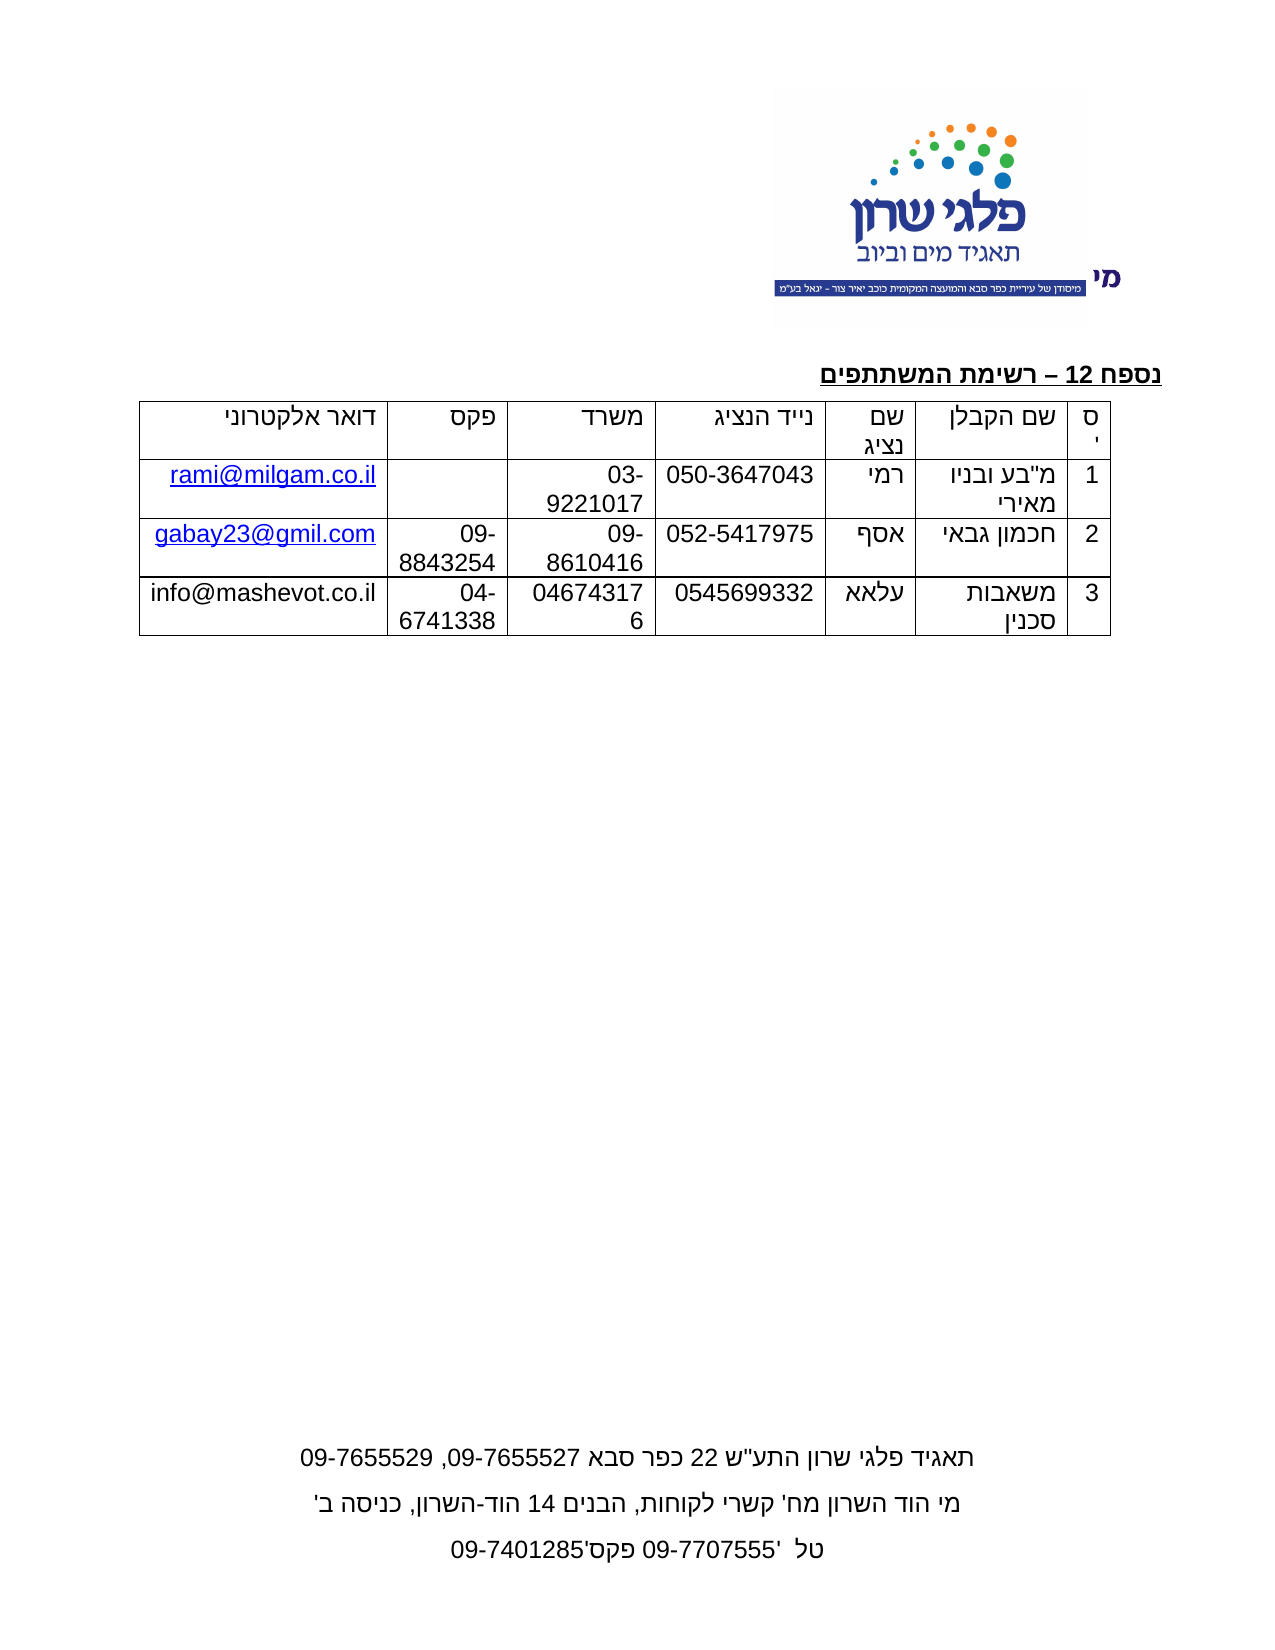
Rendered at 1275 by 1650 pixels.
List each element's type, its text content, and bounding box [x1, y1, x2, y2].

table_cell 050-3647043 [656, 460, 825, 518]
table_cell gabay23@gmil.com [140, 519, 387, 576]
table_cell 046743176 [508, 578, 655, 635]
table_cell חכמון גבאי [916, 519, 1067, 576]
table_cell 052-5417975 [656, 519, 825, 576]
picture [771, 86, 1088, 330]
table_cell 03-9221017 [508, 460, 655, 518]
table_header נייד הנציג [656, 402, 825, 459]
table_header שם הקבלן [916, 402, 1067, 459]
table_cell 2 [1068, 519, 1110, 576]
table_cell 09-8843254 [388, 519, 507, 576]
table_cell 04-6741338 [388, 578, 507, 635]
table_header דואר אלקטרוני [140, 402, 387, 459]
table_cell עלאא [826, 578, 915, 635]
table_cell rami@milgam.co.il [140, 460, 387, 518]
table_header משרד [508, 402, 655, 459]
table_cell משאבות סכנין [916, 578, 1067, 635]
table_header פקס [388, 402, 507, 459]
table_cell רמי [826, 460, 915, 518]
table_cell אסף [826, 519, 915, 576]
table_cell מ"בע ובניו מאירי [916, 460, 1067, 518]
table_cell info@mashevot.co.il [140, 578, 387, 635]
table_cell 3 [1068, 578, 1110, 635]
table_cell 1 [1068, 460, 1110, 518]
subtitle נספח 12 – רשימת המשתתפים [187, 355, 1162, 388]
table_header שם נציג [826, 402, 915, 459]
table_header ס' [1068, 402, 1110, 459]
table_cell 09-8610416 [508, 519, 655, 576]
table_cell 0545699332 [656, 578, 825, 635]
table_cell [388, 460, 507, 518]
